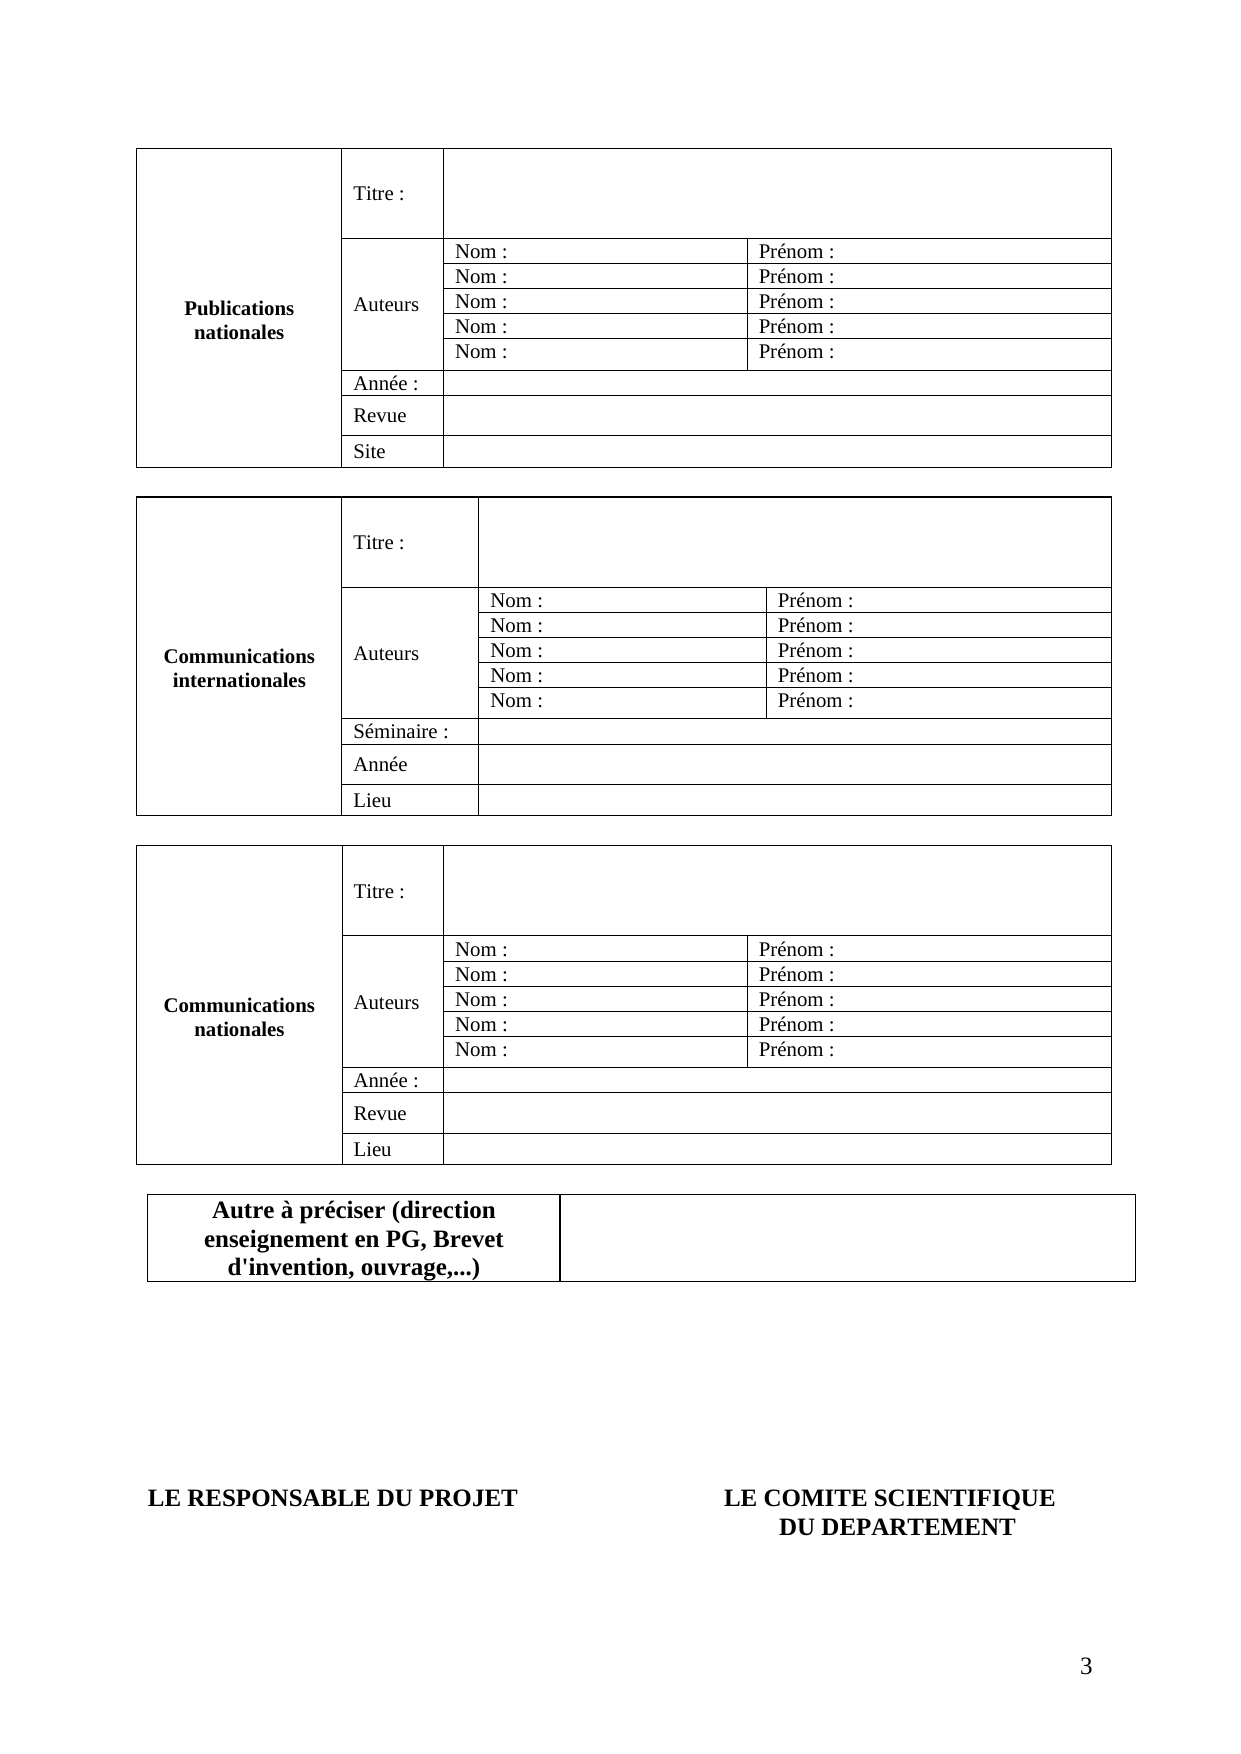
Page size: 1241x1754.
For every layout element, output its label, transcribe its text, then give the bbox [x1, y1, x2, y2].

table_cell Auteurs [343, 936, 443, 1067]
table_cell Prénom : [748, 987, 1111, 1011]
table_header [561, 1195, 1135, 1281]
table_cell Année : [342, 371, 443, 395]
table_cell Prénom : [767, 688, 1111, 718]
table_cell Prénom : [767, 663, 1111, 687]
table_header Titre : [343, 846, 443, 935]
table_cell [444, 1134, 1111, 1164]
table_cell [479, 719, 1111, 743]
table_header Autre à préciser (direction enseignement en PG, Brevet d'invention, ouvrage,...) [148, 1195, 559, 1281]
table_cell Auteurs [342, 239, 443, 369]
table_cell Prénom : [748, 339, 1111, 369]
table_cell [444, 396, 1111, 435]
table_cell [444, 1093, 1111, 1133]
table_cell Nom : [444, 936, 747, 961]
table_header [479, 498, 1111, 587]
table_cell Auteurs [342, 588, 478, 718]
table_cell [479, 785, 1111, 815]
table_cell Nom : [444, 1037, 747, 1067]
table_cell [444, 371, 1111, 395]
table_cell Nom : [444, 339, 747, 369]
table_header [444, 846, 1111, 935]
table_cell Nom : [479, 688, 766, 718]
table_header Communications internationales [137, 498, 341, 815]
table_cell Nom : [479, 638, 766, 662]
table_cell Année [342, 745, 478, 784]
table_cell Année : [343, 1068, 443, 1092]
table_cell Revue [342, 396, 443, 435]
table_cell Prénom : [748, 239, 1111, 263]
table_header Titre : [342, 149, 443, 238]
table_cell [479, 745, 1111, 784]
table_cell Nom : [444, 314, 747, 338]
table_cell Nom : [444, 962, 747, 986]
table_cell Nom : [479, 588, 766, 612]
table_cell Nom : [479, 613, 766, 637]
text DU DEPARTEMENT [148, 1512, 1093, 1541]
table_cell Lieu [342, 785, 478, 815]
table_cell Nom : [444, 987, 747, 1011]
table_cell Nom : [444, 289, 747, 313]
table_cell Prénom : [748, 289, 1111, 313]
table_cell Site [342, 436, 443, 467]
table_cell Prénom : [748, 264, 1111, 288]
table_cell Prénom : [767, 613, 1111, 637]
table_cell Prénom : [748, 936, 1111, 961]
table_cell [444, 1068, 1111, 1092]
table_header [444, 149, 1111, 238]
table_cell Nom : [444, 1012, 747, 1036]
table_cell [444, 436, 1111, 467]
text LE RESPONSABLE DU PROJET LE COMITE SCIENTIFIQUE [148, 1483, 1093, 1512]
table_cell Nom : [479, 663, 766, 687]
table_cell Prénom : [748, 962, 1111, 986]
table_cell Prénom : [748, 1037, 1111, 1067]
table_cell Prénom : [767, 638, 1111, 662]
table_cell Séminaire : [342, 719, 478, 743]
table_header Titre : [342, 498, 478, 587]
table_cell Prénom : [767, 588, 1111, 612]
table_cell Nom : [444, 264, 747, 288]
table_header Publications nationales [137, 149, 341, 467]
table_cell Prénom : [748, 314, 1111, 338]
table_header Communications nationales [137, 846, 342, 1164]
table_cell Nom : [444, 239, 747, 263]
table_cell Revue [343, 1093, 443, 1133]
table_cell Prénom : [748, 1012, 1111, 1036]
table_cell Lieu [343, 1134, 443, 1164]
